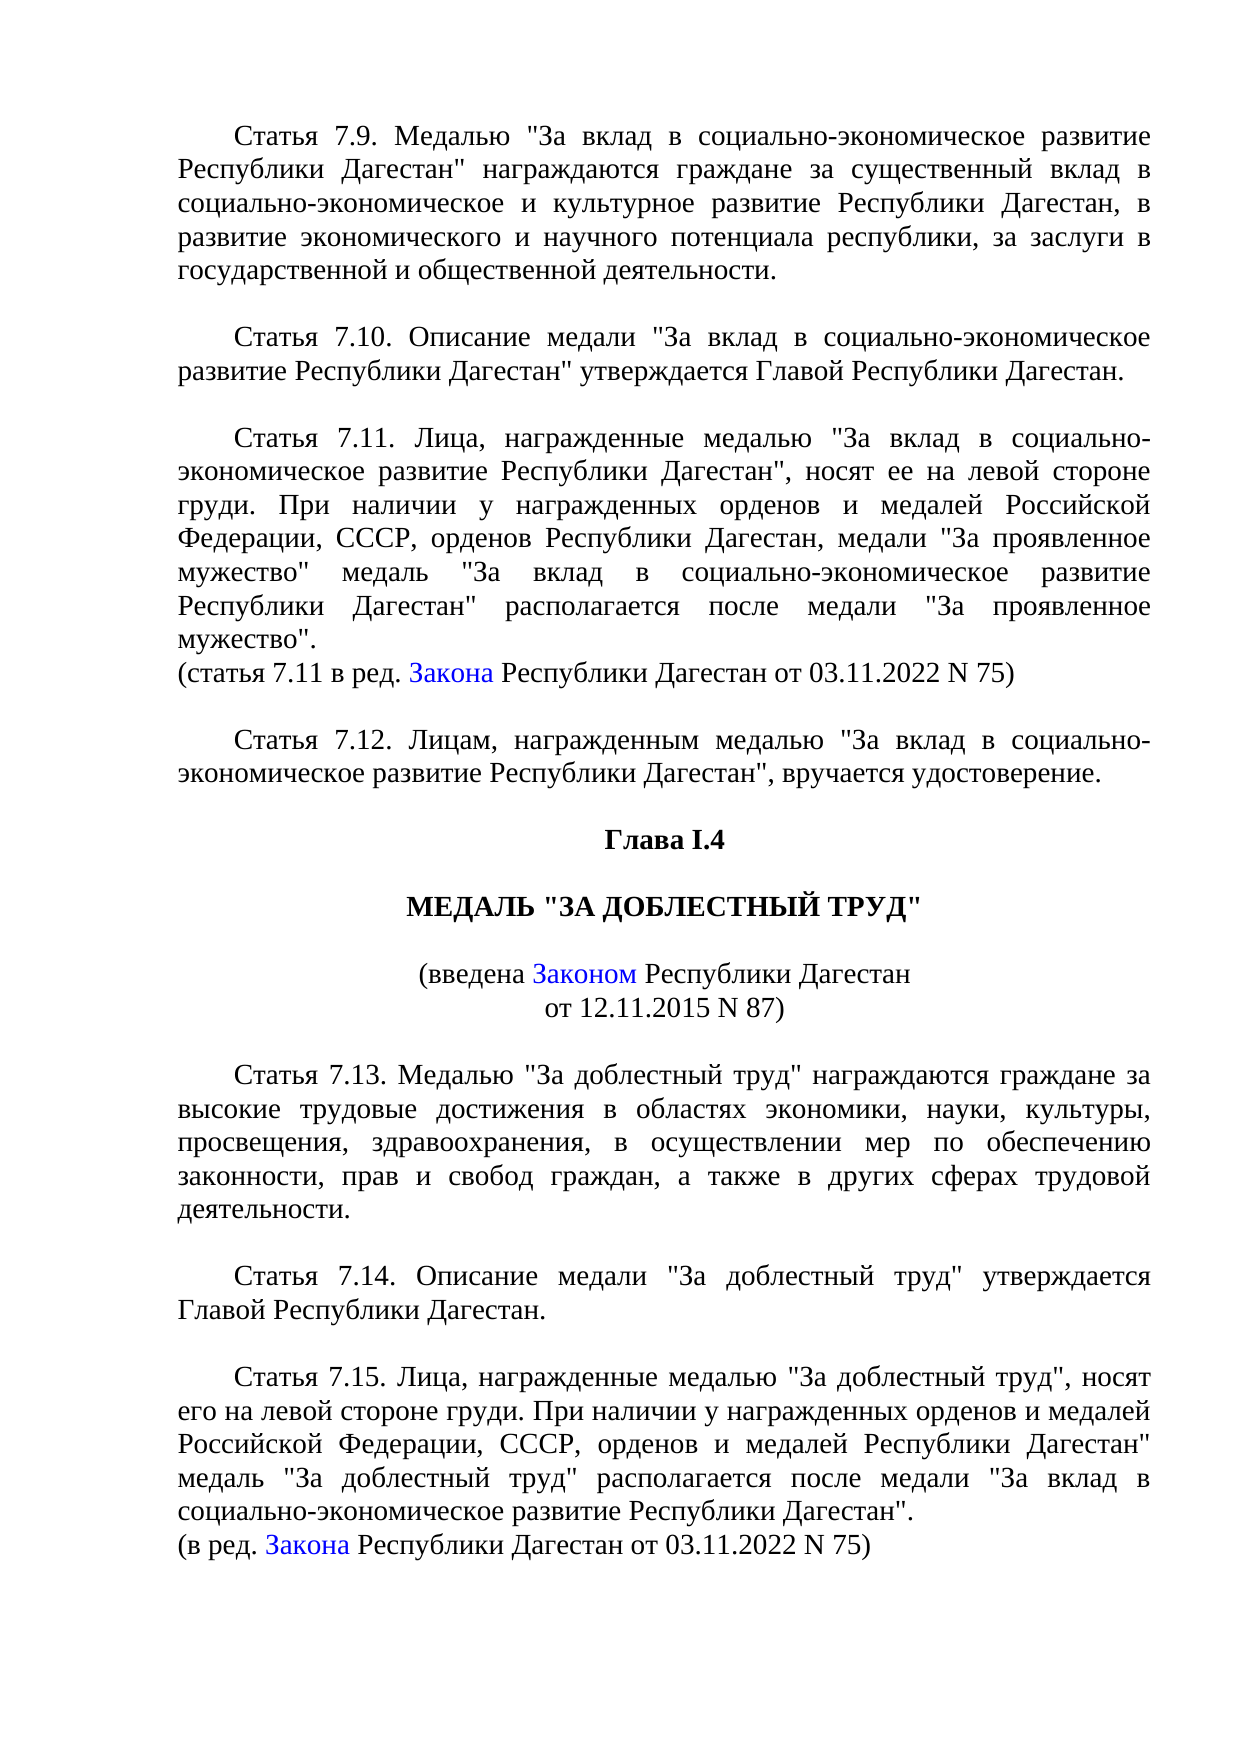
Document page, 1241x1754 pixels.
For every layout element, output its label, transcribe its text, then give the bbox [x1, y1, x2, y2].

text (введена Законом Республики Дагестан [177, 957, 1152, 990]
text Статья 7.13. Медалью "За доблестный труд" награждаются граждане за высокие трудовые достижения в областях экономики, науки, культуры, просвещения, здравоохранения, в осуществлении мер по обеспечению законности, прав и свобод граждан, а также в других сферах трудовой деятельности. [177, 1057, 1152, 1225]
text Статья 7.10. Описание медали "За вклад в социально-экономическое развитие Республики Дагестан" утверждается Главой Республики Дагестан. [177, 319, 1152, 386]
text Статья 7.11. Лица, награжденные медалью "За вклад в социально-экономическое развитие Республики Дагестан", носят ее на левой стороне груди. При наличии у награжденных орденов и медалей Российской Федерации, СССР, орденов Республики Дагестан, медали "За проявленное мужество" медаль "За вклад в социально-экономическое развитие Республики Дагестан" располагается после медали "За проявленное мужество". [177, 420, 1152, 655]
text (в ред. Закона Республики Дагестан от 03.11.2022 N 75) [177, 1527, 1152, 1560]
text Статья 7.15. Лица, награжденные медалью "За доблестный труд", носят его на левой стороне груди. При наличии у награжденных орденов и медалей Российской Федерации, СССР, орденов и медалей Республики Дагестан" медаль "За доблестный труд" располагается после медали "За вклад в социально-экономическое развитие Республики Дагестан". [177, 1359, 1152, 1527]
title Глава I.4 [177, 822, 1152, 856]
text Статья 7.14. Описание медали "За доблестный труд" утверждается Главой Республики Дагестан. [177, 1258, 1152, 1326]
text от 12.11.2015 N 87) [177, 990, 1152, 1024]
text Статья 7.12. Лицам, награжденным медалью "За вклад в социально-экономическое развитие Республики Дагестан", вручается удостоверение. [177, 722, 1152, 789]
text (статья 7.11 в ред. Закона Республики Дагестан от 03.11.2022 N 75) [177, 655, 1152, 688]
title МЕДАЛЬ "ЗА ДОБЛЕСТНЫЙ ТРУД" [177, 889, 1152, 923]
text Статья 7.9. Медалью "За вклад в социально-экономическое развитие Республики Дагестан" награждаются граждане за существенный вклад в социально-экономическое и культурное развитие Республики Дагестан, в развитие экономического и научного потенциала республики, за заслуги в государственной и общественной деятельности. [177, 118, 1152, 286]
